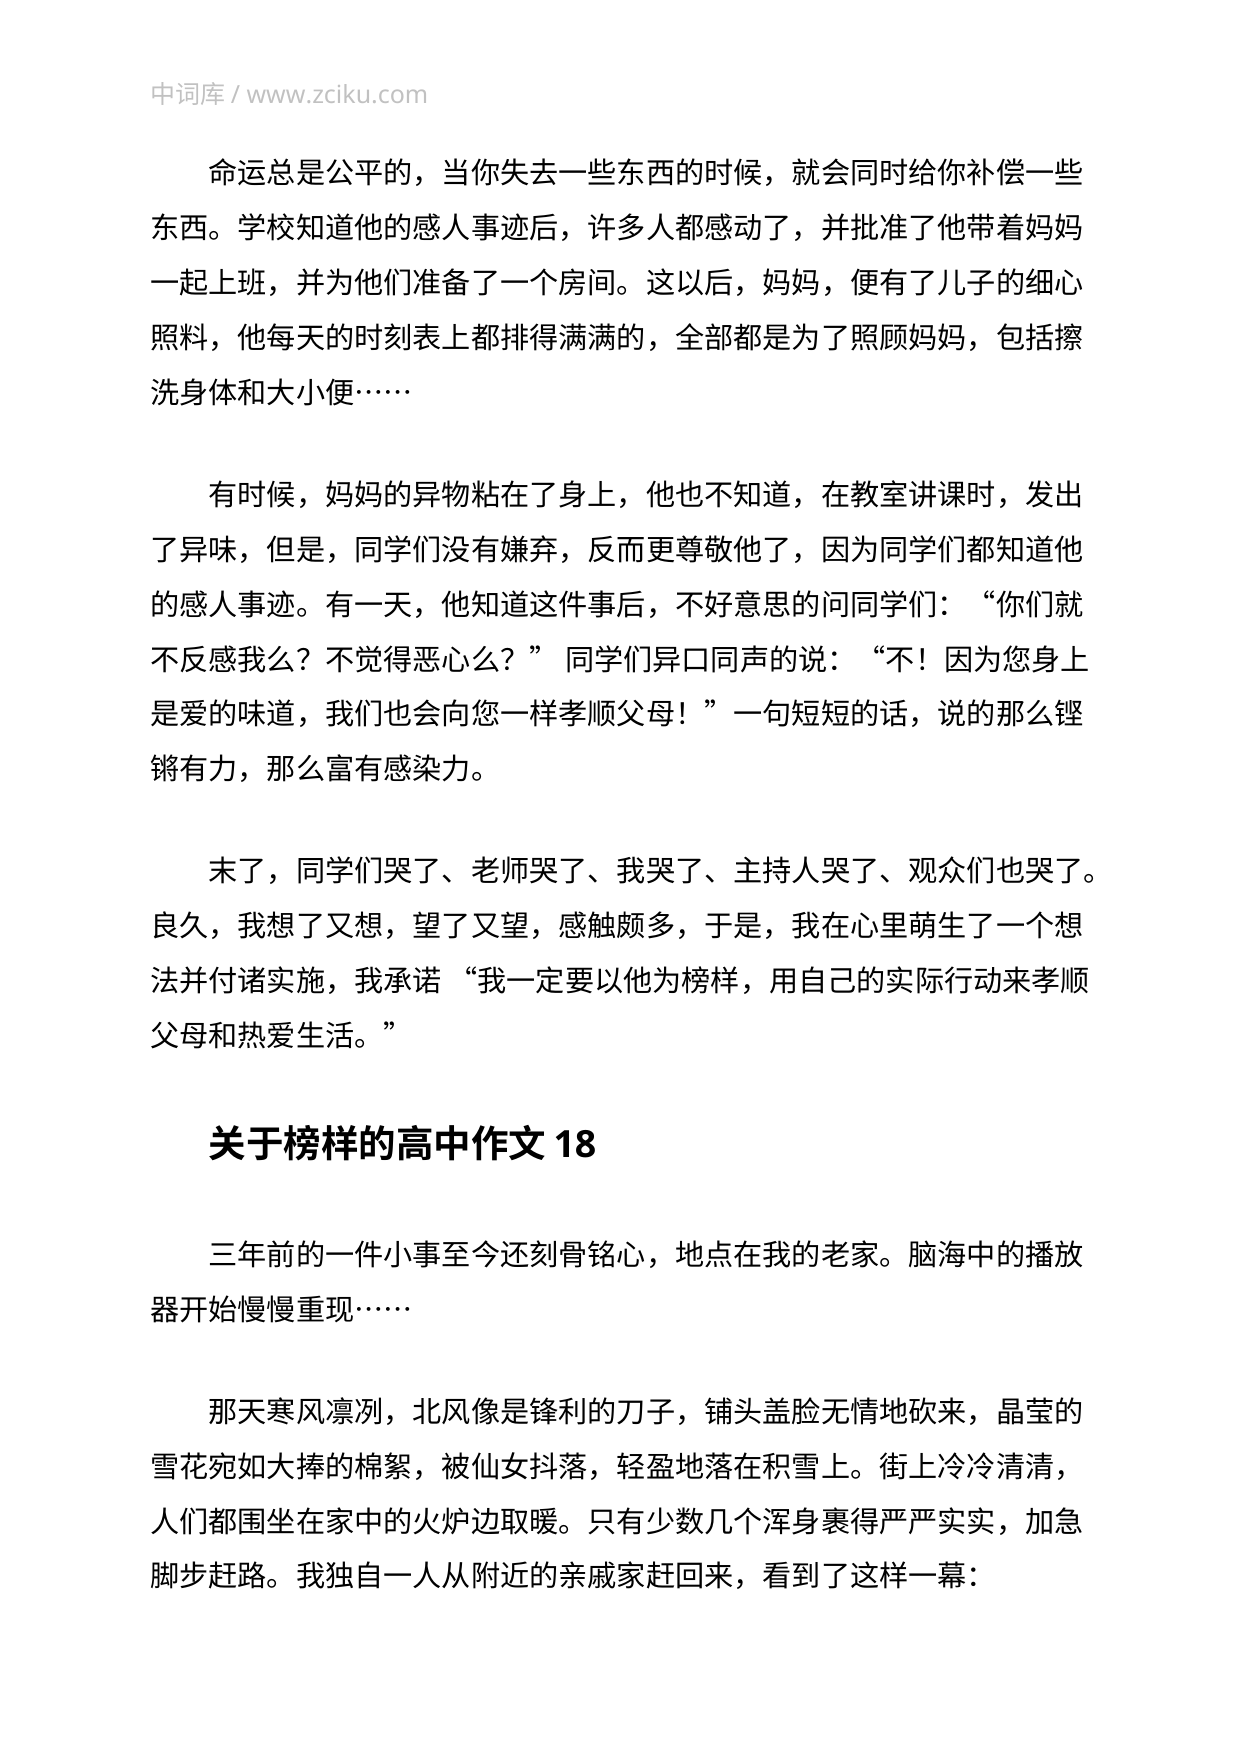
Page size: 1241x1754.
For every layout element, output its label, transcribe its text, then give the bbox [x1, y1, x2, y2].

text 末了，同学们哭了、老师哭了、我哭了、主持人哭了、观众们也哭了。良久，我想了又想，望了又望，感触颇多，于是，我在心里萌生了一个想法并付诸实施，我承诺 “我一定要以他为榜样，用自己的实际行动来孝顺父母和热爱生活。” [150, 848, 1090, 1054]
text 有时候，妈妈的异物粘在了身上，他也不知道，在教室讲课时，发出了异味，但是，同学们没有嫌弃，反而更尊敬他了，因为同学们都知道他的感人事迹。有一天，他知道这件事后，不好意思的问同学们：“你们就不反感我么？不觉得恶心么？” 同学们异口同声的说：“不！因为您身上是爱的味道，我们也会向您一样孝顺父母！”一句短短的话，说的那么铿锵有力，那么富有感染力。 [150, 471, 1090, 788]
text 命运总是公平的，当你失去一些东西的时候，就会同时给你补偿一些东西。学校知道他的感人事迹后，许多人都感动了，并批准了他带着妈妈一起上班，并为他们准备了一个房间。这以后，妈妈，便有了儿子的细心照料，他每天的时刻表上都排得满满的，全部都是为了照顾妈妈，包括擦洗身体和大小便…… [150, 150, 1090, 412]
text 那天寒风凛冽，北风像是锋利的刀子，铺头盖脸无情地砍来，晶莹的雪花宛如大捧的棉絮，被仙女抖落，轻盈地落在积雪上。街上冷冷清清，人们都围坐在家中的火炉边取暖。只有少数几个浑身裹得严严实实，加急脚步赶路。我独自一人从附近的亲戚家赶回来，看到了这样一幕： [150, 1388, 1090, 1595]
text 关于榜样的高中作文18 [150, 1114, 1090, 1168]
text 三年前的一件小事至今还刻骨铭心，地点在我的老家。脑海中的播放器开始慢慢重现…… [150, 1232, 1090, 1329]
